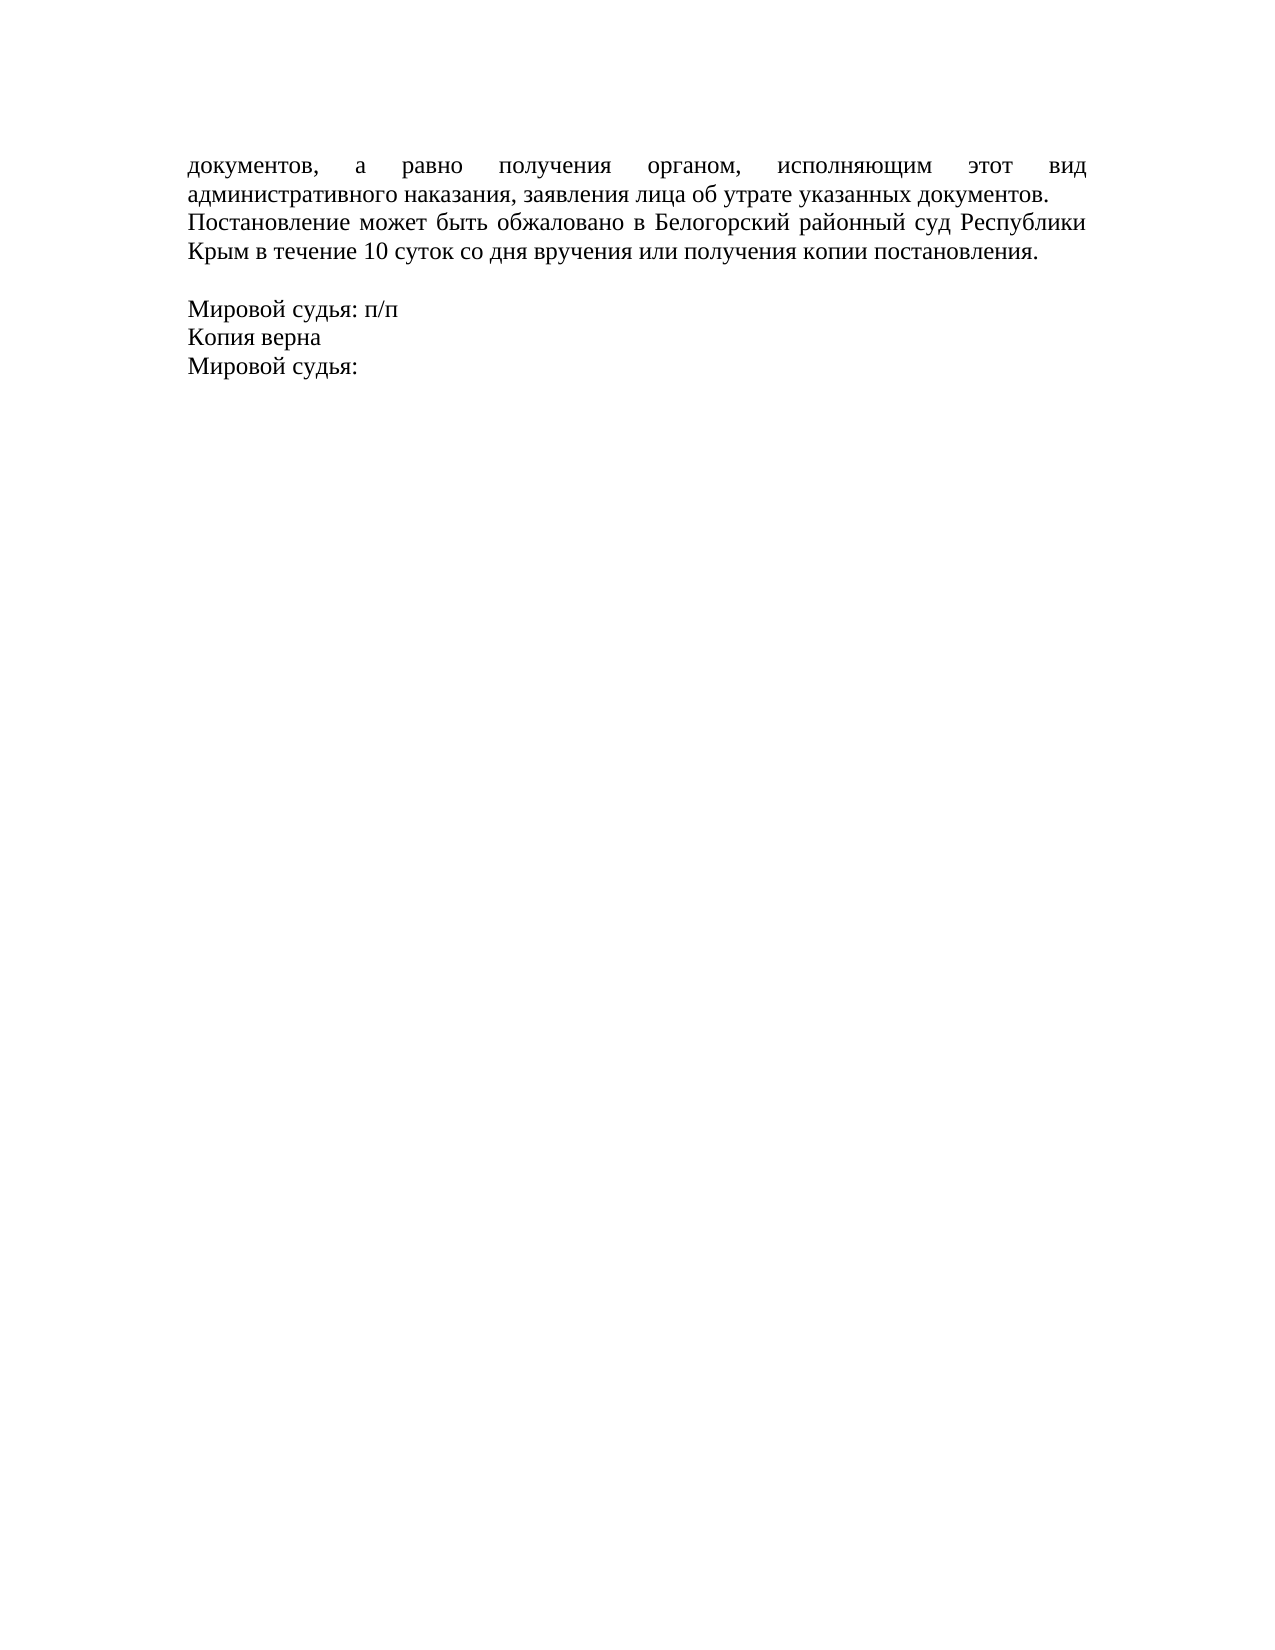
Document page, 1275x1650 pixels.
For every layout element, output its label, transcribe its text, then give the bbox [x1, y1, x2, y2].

text Мировой судья: [187, 351, 1087, 380]
text Копия верна [187, 322, 1087, 351]
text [187, 150, 1087, 207]
text Постановление может быть обжаловано в Белогорский районный суд Республики Крым в течение 10 суток со дня вручения или получения копии постановления. [187, 207, 1087, 265]
text Мировой судья: п/п [187, 294, 1087, 322]
